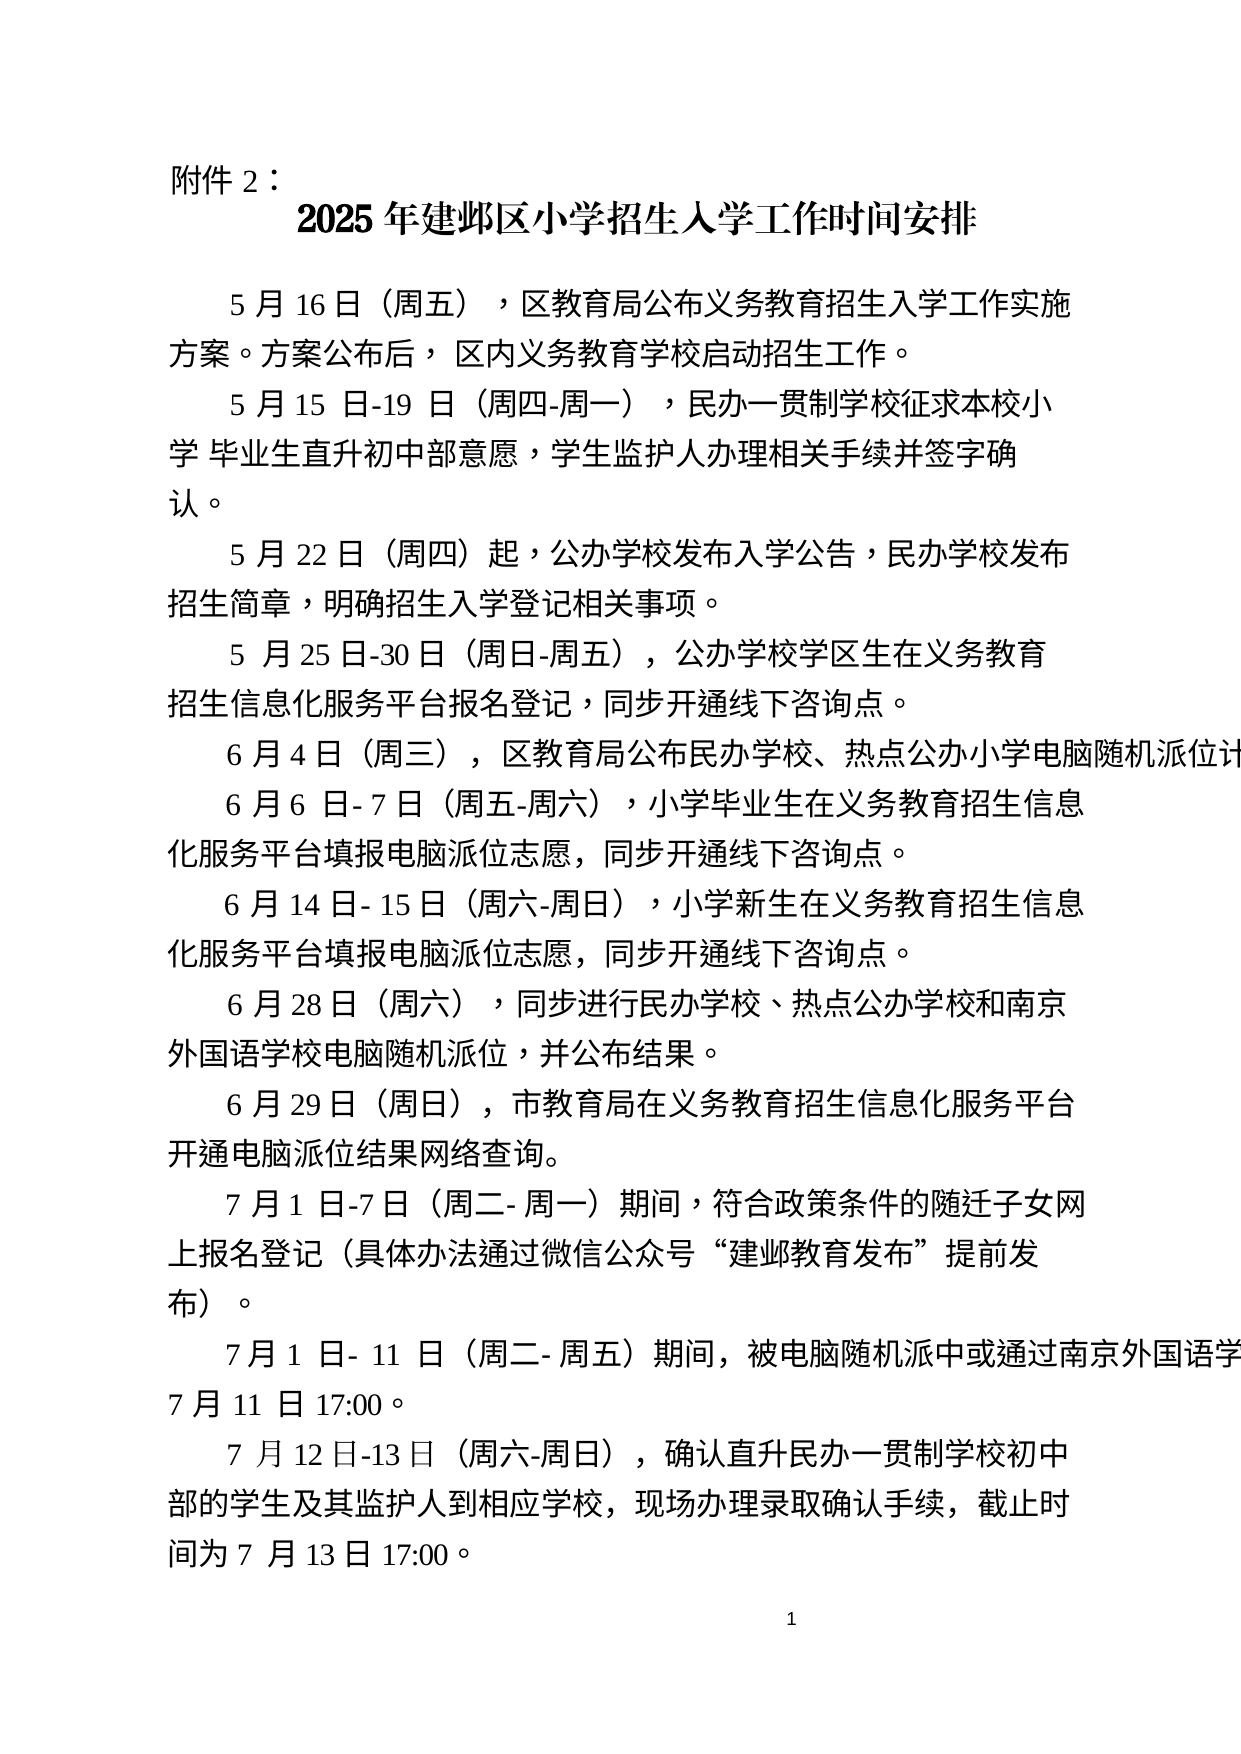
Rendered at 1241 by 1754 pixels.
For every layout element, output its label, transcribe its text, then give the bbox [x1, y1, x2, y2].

text 6 月4 日（周三），区教育局公布民办学校、热点公办小学电脑随机派位计划。 [167, 726, 1086, 776]
text 7 月 1 日-7日（周二- 周一）期间，符合政策条件的随迁子女网上报名登记（具体办法通过微信公众号“建邺教育发布”提前发布）。 [167, 1176, 1086, 1326]
text 2025 年建邺区小学招生入学工作时间安排 [297, 202, 1086, 238]
text 7 月12日-13日（周六-周日），确认直升民办一贯制学校初中部的学生及其监护人到相应学校，现场办理录取确认手续，截止时间为 7 月13 日 17:00。 [167, 1426, 1086, 1576]
text 5 月 22 日（周四）起，公办学校发布入学公告，民办学校发布 招生简章，明确招生入学登记相关事项。 [167, 526, 1075, 626]
text 5 月 15 日-19 日（周四-周一），民办一贯制学校征求本校小学 毕业生直升初中部意愿，学生监护人办理相关手续并签字确认。 [168, 376, 1075, 526]
text 6 月29日（周日），市教育局在义务教育招生信息化服务平台开通电脑派位结果网络查询。 [167, 1076, 1086, 1176]
text 6 月14 日- 15日（周六-周日），小学新生在义务教育招生信息化服务平台填报电脑派位志愿，同步开通线下咨询点。 [167, 876, 1086, 976]
text 6 月6 日- 7 日（周五-周六），小学毕业生在义务教育招生信息化服务平台填报电脑派位志愿，同步开通线下咨询点。 [167, 776, 1086, 876]
text 5 月25 日-30日（周日-周五），公办学校学区生在义务教育招生信息化服务平台报名登记，同步开通线下咨询点。 [168, 626, 1075, 726]
text 6 月28日（周六），同步进行民办学校、热点公办学校和南京 外国语学校电脑随机派位，并公布结果。 [167, 976, 1075, 1076]
text 5 月 16日（周五），区教育局公布义务教育招生入学工作实施方案。方案公布后， 区内义务教育学校启动招生工作。 [168, 276, 1075, 376]
text 附件 2： [170, 161, 1086, 200]
text 7 月 1 日- 11 日（周二- 周五）期间，被电脑随机派中或通过南京外国语学校语言能力测评的学生及其监护人到相应学校，现场办理录取确认手续，截止时间为 7 月 11 日 17:00。 [167, 1326, 1075, 1426]
